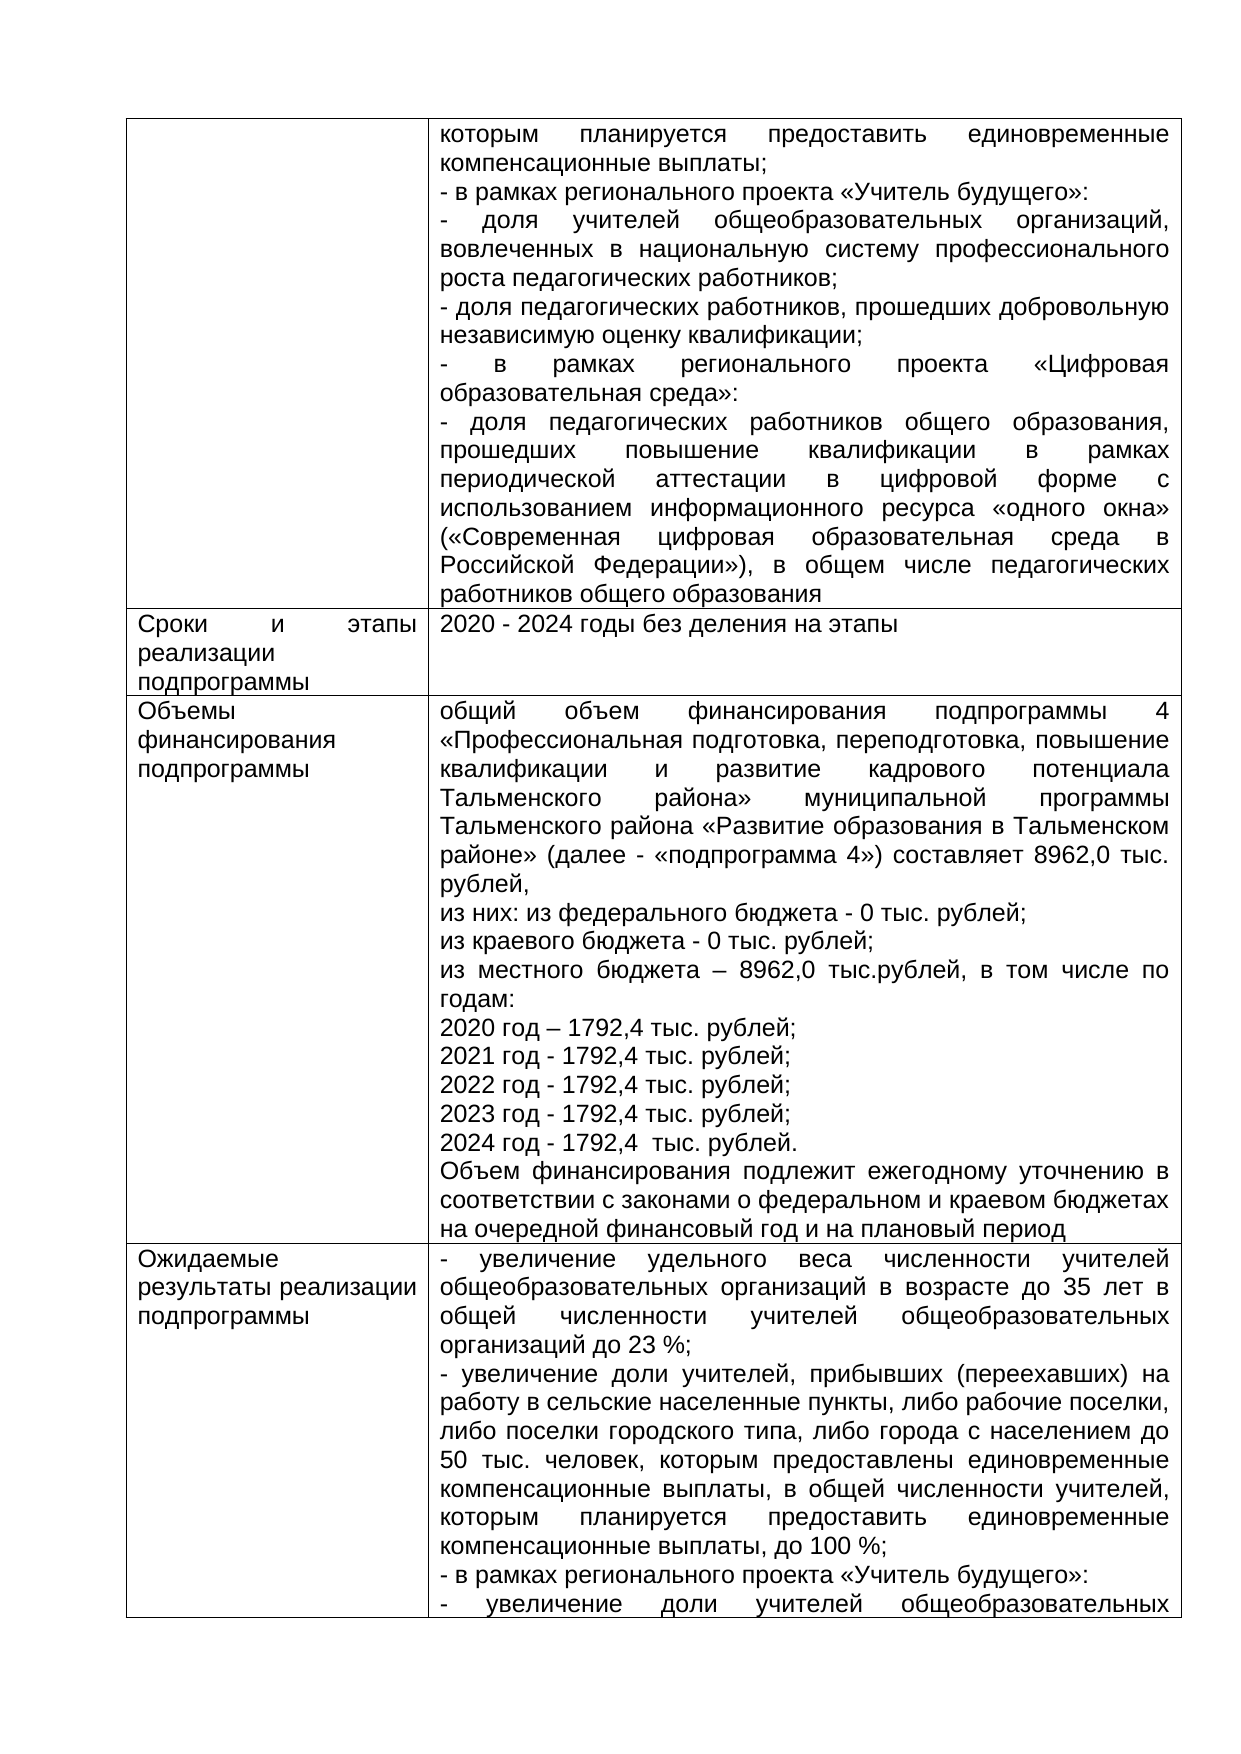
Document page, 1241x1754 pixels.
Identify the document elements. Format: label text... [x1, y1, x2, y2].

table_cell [127, 119, 428, 608]
table_cell Объемы финансирования подпрограммы [127, 696, 428, 1242]
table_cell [429, 1244, 1181, 1617]
table_cell Сроки и этапы реализации подпрограммы [127, 609, 428, 695]
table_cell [127, 1244, 428, 1617]
table_cell общий объем финансирования подпрограммы 4 «Профессиональная подготовка, переподготовка, повышение квалификации и развитие кадрового потенциала Тальменского района» муниципальной программы Тальменского района «Развитие образования в Тальменском районе» (далее - «подпрограмма 4») составляет 8962,0 тыс. рублей, из них: из федерального бюджета - 0 тыс. рублей; из краевого бюджета - 0 тыс. рублей; из местного бюджета – 8962,0 тыс.рублей, в том числе по годам: 2020 год – 1792,4 тыс. рублей; 2021 год - 1792,4 тыс. рублей; 2022 год - 1792,4 тыс. рублей; 2023 год - 1792,4 тыс. рублей; 2024 год - 1792,4 тыс. рублей. Объем финансирования подлежит ежегодному уточнению в соответствии с законами о федеральном и краевом бюджетах на очередной финансовый год и на плановый период [429, 696, 1181, 1242]
table_cell 2020 - 2024 годы без деления на этапы [429, 609, 1181, 695]
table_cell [429, 119, 1181, 608]
